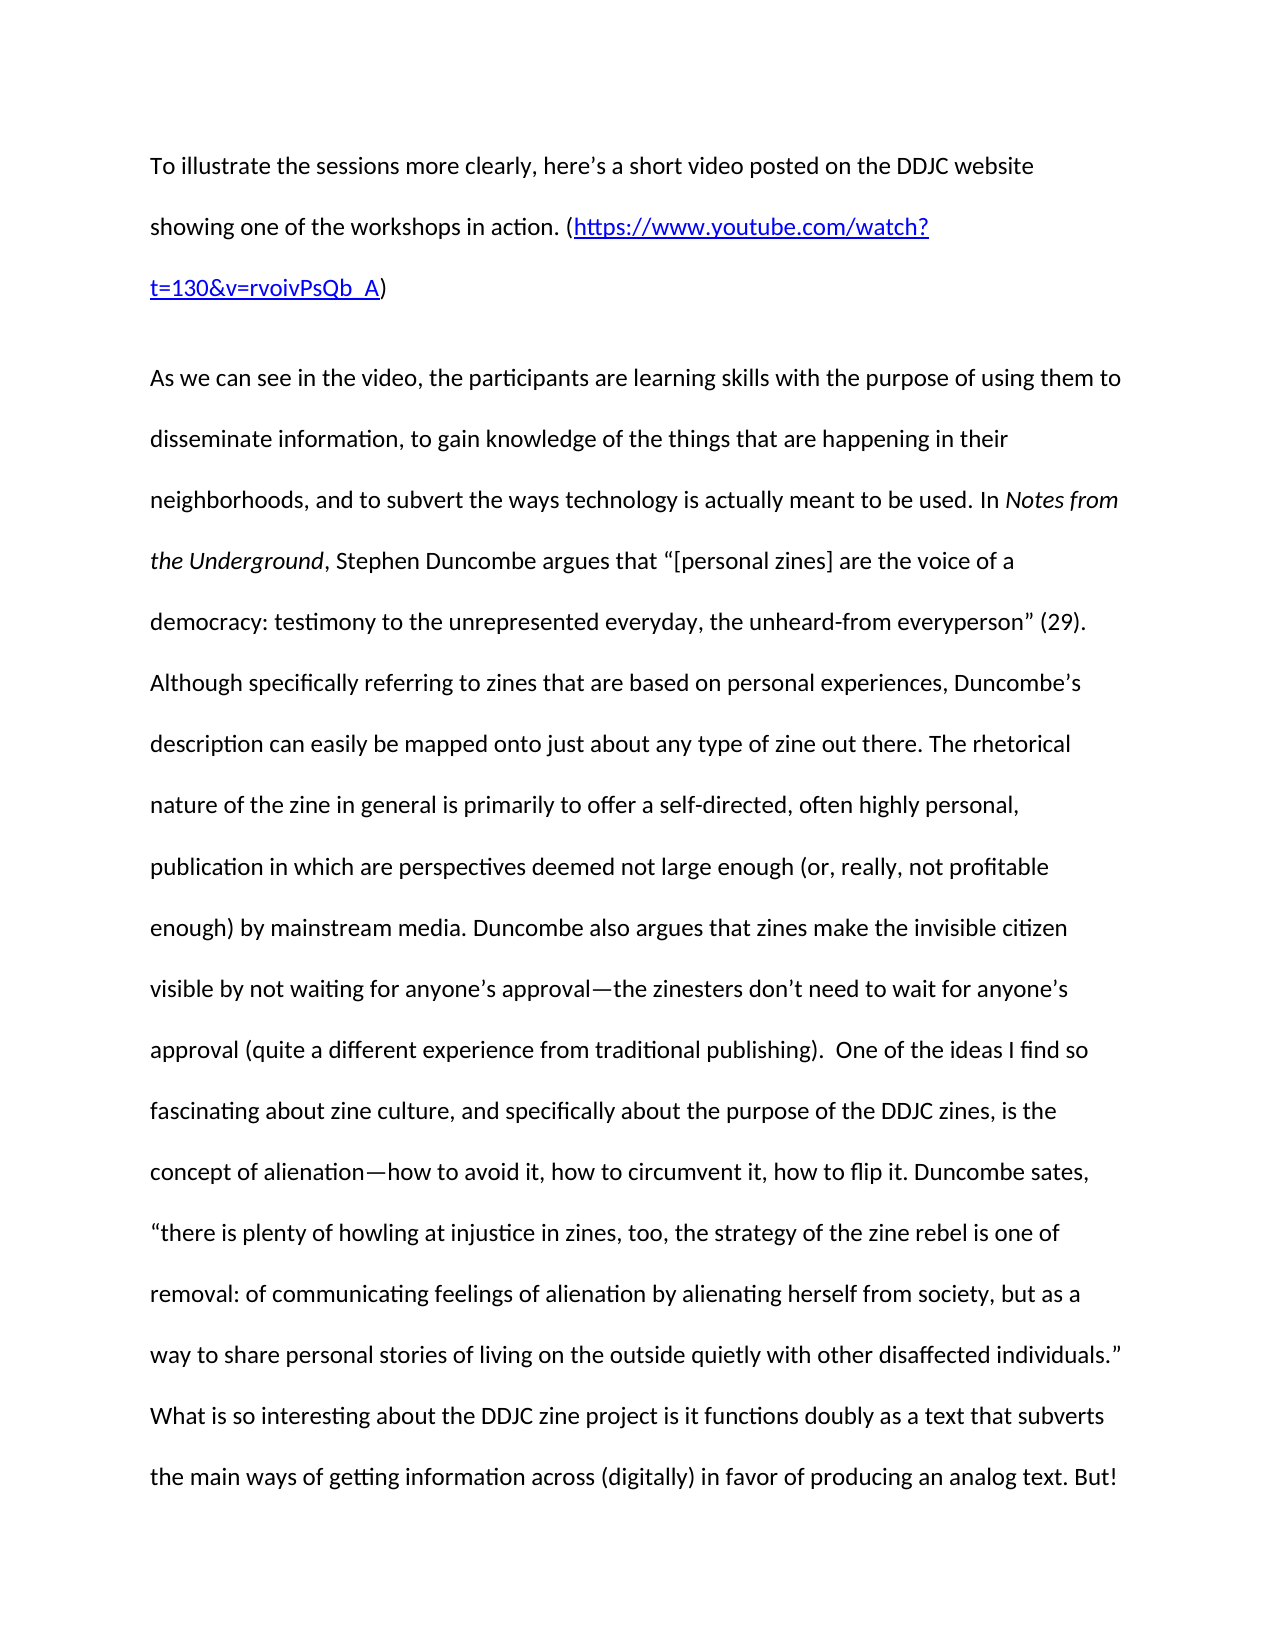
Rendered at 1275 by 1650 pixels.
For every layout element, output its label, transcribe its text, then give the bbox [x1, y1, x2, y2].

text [150, 362, 1125, 1492]
text To illustrate the sessions more clearly, here’s a short video posted on the DDJC website showing one of the workshops in action. (https://www.youtube.com/watch?t=130&v=rvoivPsQb_A) [150, 150, 1125, 303]
